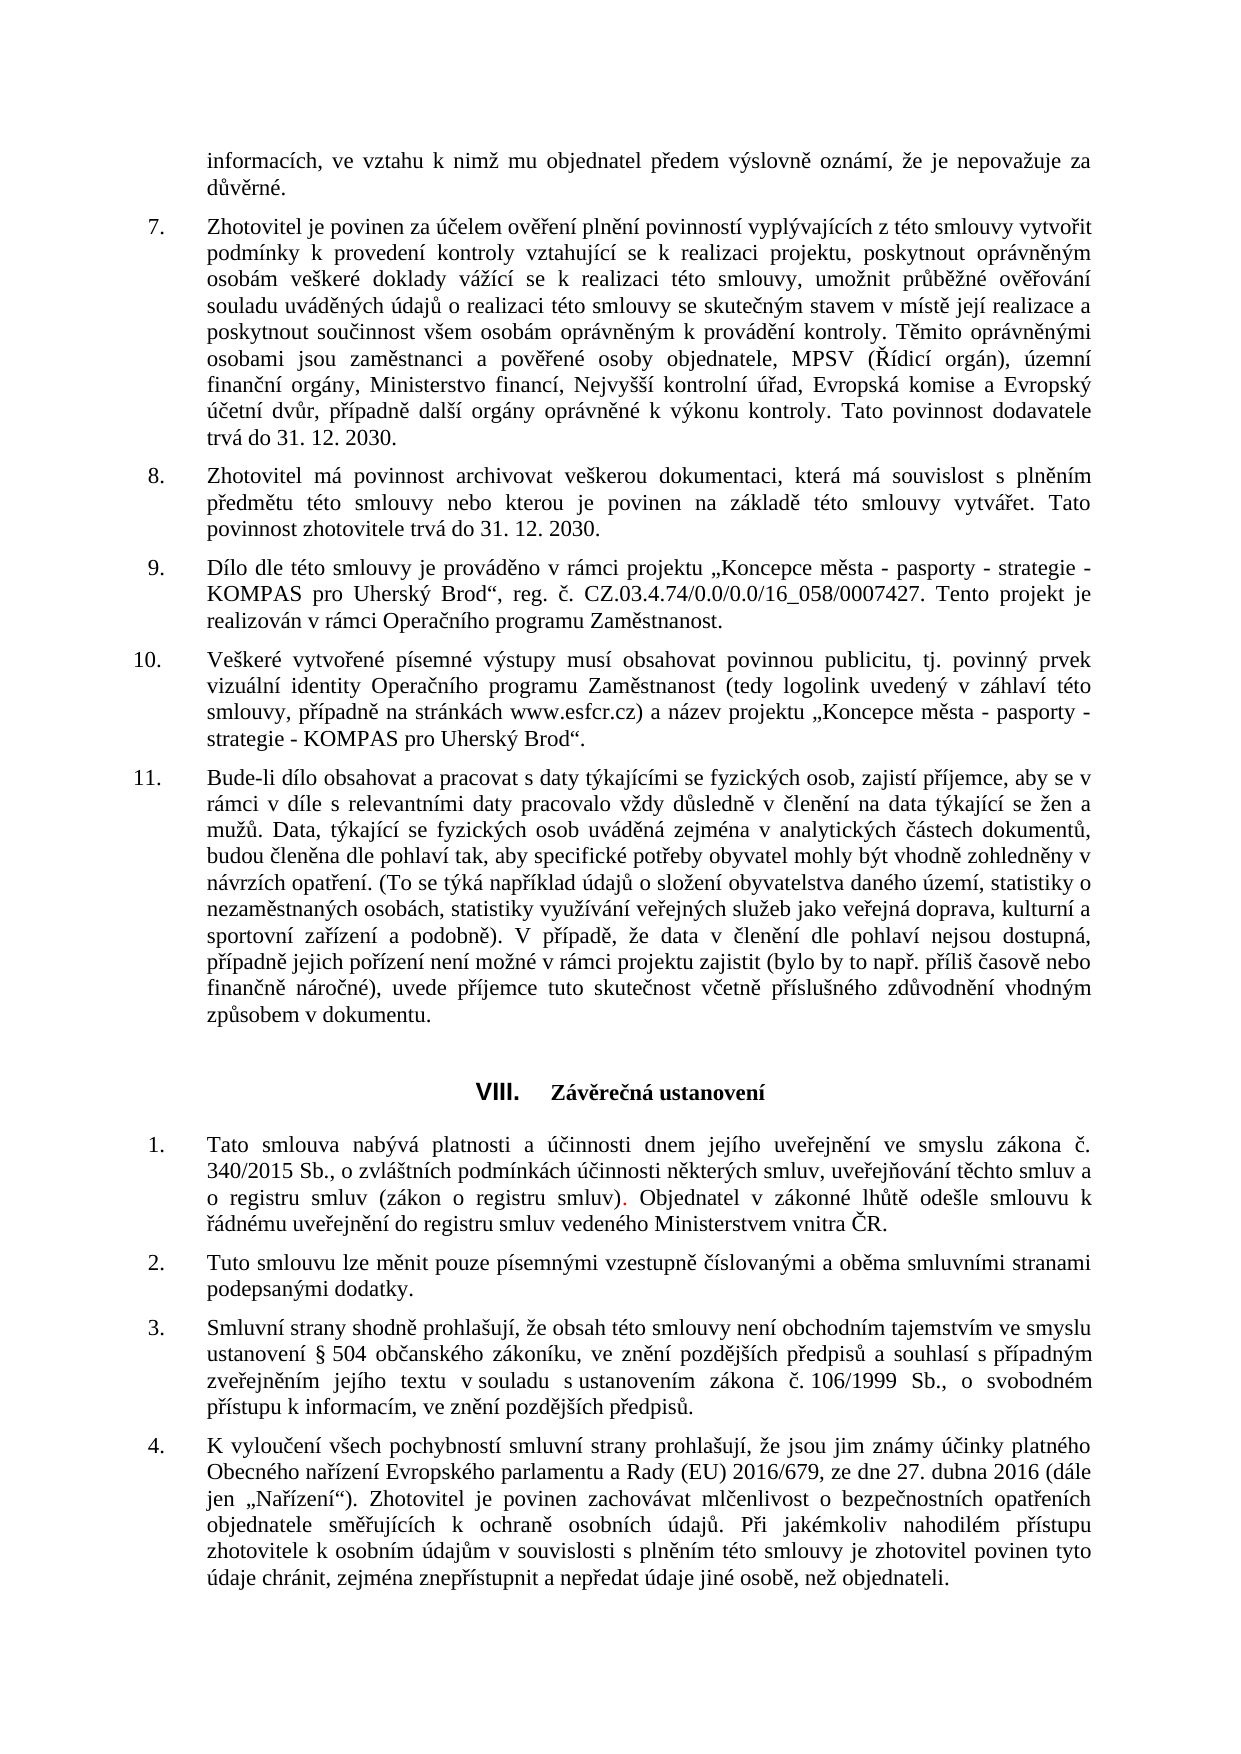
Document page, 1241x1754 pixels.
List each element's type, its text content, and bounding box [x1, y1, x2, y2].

list Tuto smlouvu lze měnit pouze písemnými vzestupně číslovanými a oběma smluvními stranami podepsanými dodatky. [148, 1249, 1093, 1301]
list Závěrečná ustanovení [148, 1077, 1093, 1106]
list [148, 148, 1093, 200]
list K vyloučení všech pochybností smluvní strany prohlašují, že jsou jim známy účinky platného Obecného nařízení Evropského parlamentu a Rady (EU) 2016/679, ze dne 27. dubna 2016 (dále jen „Nařízení“). Zhotovitel je povinen zachovávat mlčenlivost o bezpečnostních opatřeních objednatele směřujících k ochraně osobních údajů. Při jakémkoliv nahodilém přístupu zhotovitele k osobním údajům v souvislosti s plněním této smlouvy je zhotovitel povinen tyto údaje chránit, zejména znepřístupnit a nepředat údaje jiné osobě, než objednateli. [148, 1432, 1093, 1590]
list Dílo dle této smlouvy je prováděno v rámci projektu „Koncepce města - pasporty - strategie - KOMPAS pro Uherský Brod“, reg. č. CZ.03.4.74/0.0/0.0/16_058/0007427. Tento projekt je realizován v rámci Operačního programu Zaměstnanost. [148, 554, 1093, 633]
list Smluvní strany shodně prohlašují, že obsah této smlouvy není obchodním tajemstvím ve smyslu ustanovení § 504 občanského zákoníku, ve znění pozdějších předpisů a souhlasí s případným zveřejněním jejího textu v souladu s ustanovením zákona č. 106/1999 Sb., o svobodném přístupu k informacím, ve znění pozdějších předpisů. [148, 1314, 1093, 1419]
list Zhotovitel má povinnost archivovat veškerou dokumentaci, která má souvislost s plněním předmětu této smlouvy nebo kterou je povinen na základě této smlouvy vytvářet. Tato povinnost zhotovitele trvá do 31. 12. 2030. [148, 462, 1093, 542]
list Zhotovitel je povinen za účelem ověření plnění povinností vyplývajících z této smlouvy vytvořit podmínky k provedení kontroly vztahující se k realizaci projektu, poskytnout oprávněným osobám veškeré doklady vážící se k realizaci této smlouvy, umožnit průběžné ověřování souladu uváděných údajů o realizaci této smlouvy se skutečným stavem v místě její realizace a poskytnout součinnost všem osobám oprávněným k provádění kontroly. Těmito oprávněnými osobami jsou zaměstnanci a pověřené osoby objednatele, MPSV (Řídicí orgán), územní finanční orgány, Ministerstvo financí, Nejvyšší kontrolní úřad, Evropská komise a Evropský účetní dvůr, případně další orgány oprávněné k výkonu kontroly. Tato povinnost dodavatele trvá do 31. 12. 2030. [148, 213, 1093, 450]
list Veškeré vytvořené písemné výstupy musí obsahovat povinnou publicitu, tj. povinný prvek vizuální identity Operačního programu Zaměstnanost (tedy logolink uvedený v záhlaví této smlouvy, případně na stránkách www.esfcr.cz) a název projektu „Koncepce města - pasporty - strategie - KOMPAS pro Uherský Brod“. [133, 646, 1093, 751]
list Bude-li dílo obsahovat a pracovat s daty týkajícími se fyzických osob, zajistí příjemce, aby se v rámci v díle s relevantními daty pracovalo vždy důsledně v členění na data týkající se žen a mužů. Data, týkající se fyzických osob uváděná zejména v analytických částech dokumentů, budou členěna dle pohlaví tak, aby specifické potřeby obyvatel mohly být vhodně zohledněny v návrzích opatření. (To se týká například údajů o složení obyvatelstva daného území, statistiky o nezaměstnaných osobách, statistiky využívání veřejných služeb jako veřejná doprava, kulturní a sportovní zařízení a podobně). V případě, že data v členění dle pohlaví nejsou dostupná, případně jejich pořízení není možné v rámci projektu zajistit (bylo by to např. příliš časově nebo finančně náročné), uvede příjemce tuto skutečnost včetně příslušného zdůvodnění vhodným způsobem v dokumentu. [133, 763, 1093, 1027]
list Tato smlouva nabývá platnosti a účinnosti dnem jejího uveřejnění ve smyslu zákona č. 340/2015 Sb., o zvláštních podmínkách účinnosti některých smluv, uveřejňování těchto smluv a o registru smluv (zákon o registru smluv). Objednatel v zákonné lhůtě odešle smlouvu k řádnému uveřejnění do registru smluv vedeného Ministerstvem vnitra ČR. [148, 1131, 1093, 1236]
